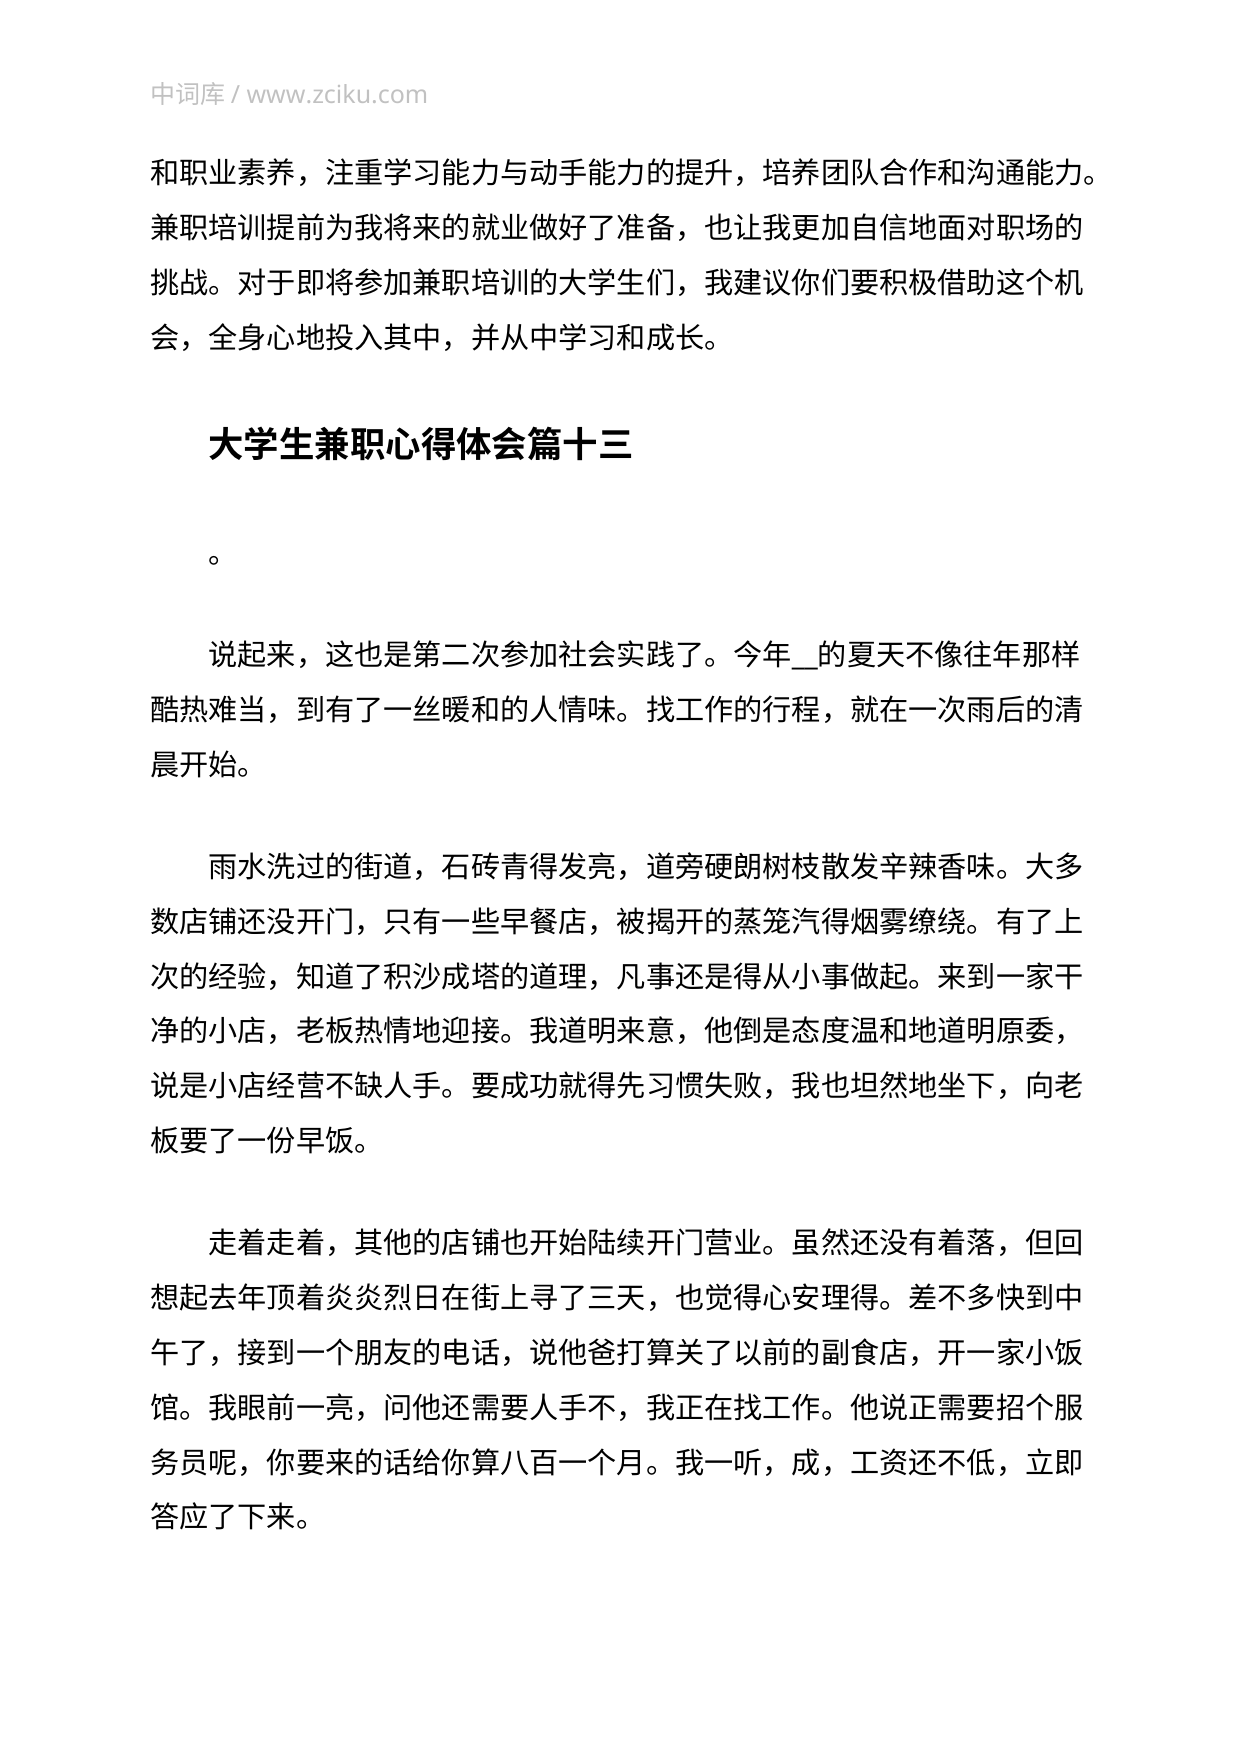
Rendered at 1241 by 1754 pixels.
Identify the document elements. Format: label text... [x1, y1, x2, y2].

text 雨水洗过的街道，石砖青得发亮，道旁硬朗树枝散发辛辣香味。大多数店铺还没开门，只有一些早餐店，被揭开的蒸笼汽得烟雾缭绕。有了上次的经验，知道了积沙成塔的道理，凡事还是得从小事做起。来到一家干净的小店，老板热情地迎接。我道明来意，他倒是态度温和地道明原委，说是小店经营不缺人手。要成功就得先习惯失败，我也坦然地坐下，向老板要了一份早饭。 [150, 843, 1090, 1160]
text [150, 150, 1090, 357]
text 。 [150, 530, 1090, 572]
text 大学生兼职心得体会篇十三 [150, 416, 1090, 468]
text 走着走着，其他的店铺也开始陆续开门营业。虽然还没有着落，但回想起去年顶着炎炎烈日在街上寻了三天，也觉得心安理得。差不多快到中午了，接到一个朋友的电话，说他爸打算关了以前的副食店，开一家小饭馆。我眼前一亮，问他还需要人手不，我正在找工作。他说正需要招个服务员呢，你要来的话给你算八百一个月。我一听，成，工资还不低，立即答应了下来。 [150, 1219, 1090, 1536]
text 说起来，这也是第二次参加社会实践了。今年__的夏天不像往年那样酷热难当，到有了一丝暖和的人情味。找工作的行程，就在一次雨后的清晨开始。 [150, 632, 1090, 784]
